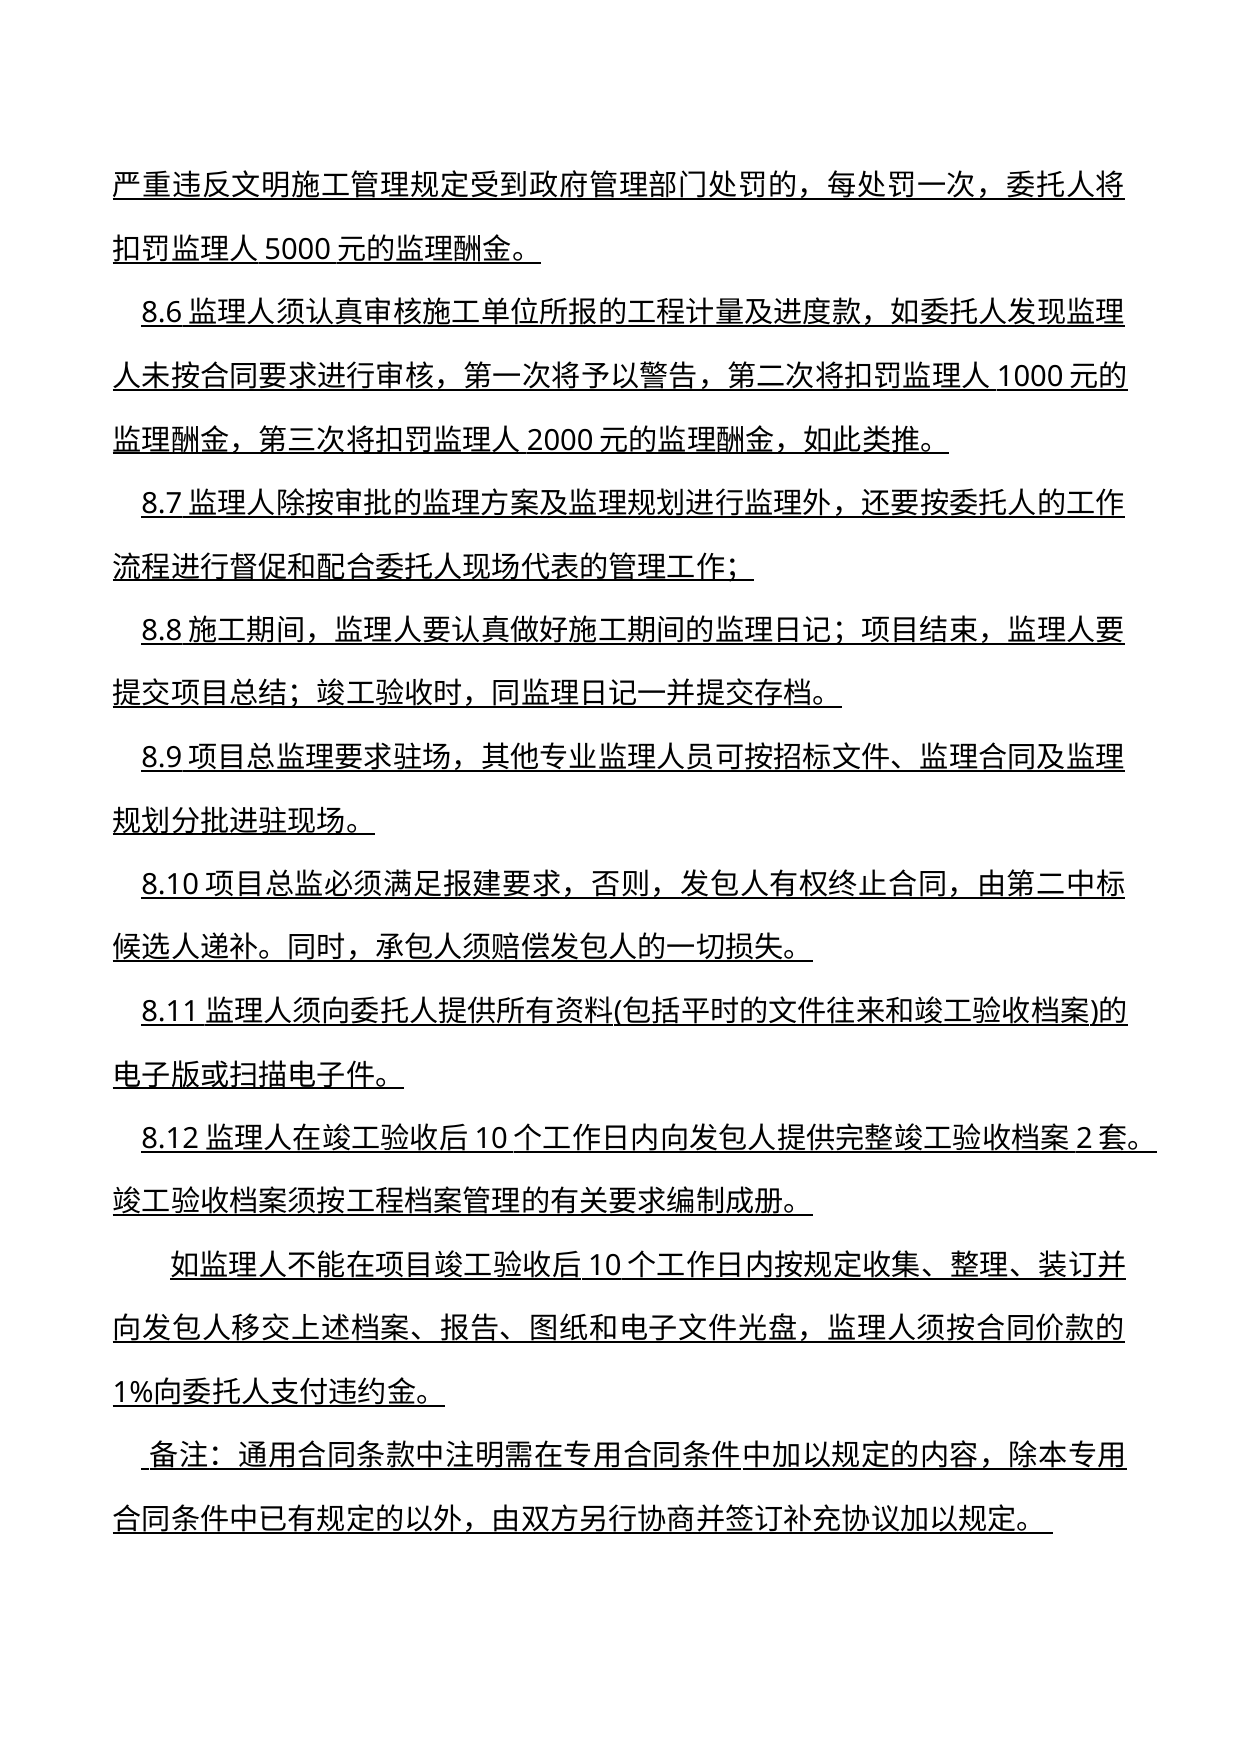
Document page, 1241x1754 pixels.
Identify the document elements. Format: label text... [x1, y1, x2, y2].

text 8.6监理人须认真审核施工单位所报的工程计量及进度款，如委托人发现监理人未按合同要求进行审核，第一次将予以警告，第二次将扣罚监理人1000元的监理酬金，第三次将扣罚监理人2000元的监理酬金，如此类推。 [112, 289, 1128, 389]
text 8.6监理人须认真审核施工单位所报的工程计量及进度款，如委托人发现监理人未按合同要求进行审核，第一次将予以警告，第二次将扣罚监理人1000元的监理酬金，第三次将扣罚监理人2000元的监理酬金，如此类推。 [112, 390, 1128, 458]
text 8.12监理人在竣工验收后10个工作日内向发包人提供完整竣工验收档案2套。竣工验收档案须按工程档案管理的有关要求编制成册。 [112, 1114, 1128, 1220]
text 8.10项目总监必须满足报建要求，否则，发包人有权终止合同，由第二中标候选人递补。同时，承包人须赔偿发包人的一切损失。 [112, 861, 1128, 966]
text 8.7监理人除按审批的监理方案及监理规划进行监理外，还要按委托人的工作流程进行督促和配合委托人现场代表的管理工作； [112, 479, 1128, 585]
text 如监理人不能在项目竣工验收后10个工作日内按规定收集、整理、装订并向发包人移交上述档案、报告、图纸和电子文件光盘，监理人须按合同价款的1%向委托人支付违约金。 [112, 1241, 1128, 1411]
text 8.11监理人须向委托人提供所有资料(包括平时的文件往来和竣工验收档案)的电子版或扫描电子件。 [112, 987, 1128, 1093]
text 8.8施工期间，监理人要认真做好施工期间的监理日记；项目结束，监理人要提交项目总结；竣工验收时，同监理日记一并提交存档。 [112, 607, 1128, 712]
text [112, 162, 1128, 268]
text 备注：通用合同条款中注明需在专用合同条件中加以规定的内容，除本专用合同条件中已有规定的以外，由双方另行协商并签订补充协议加以规定。 [112, 1432, 1128, 1538]
text 8.9项目总监理要求驻场，其他专业监理人员可按招标文件、监理合同及监理规划分批进驻现场。 [112, 733, 1128, 839]
